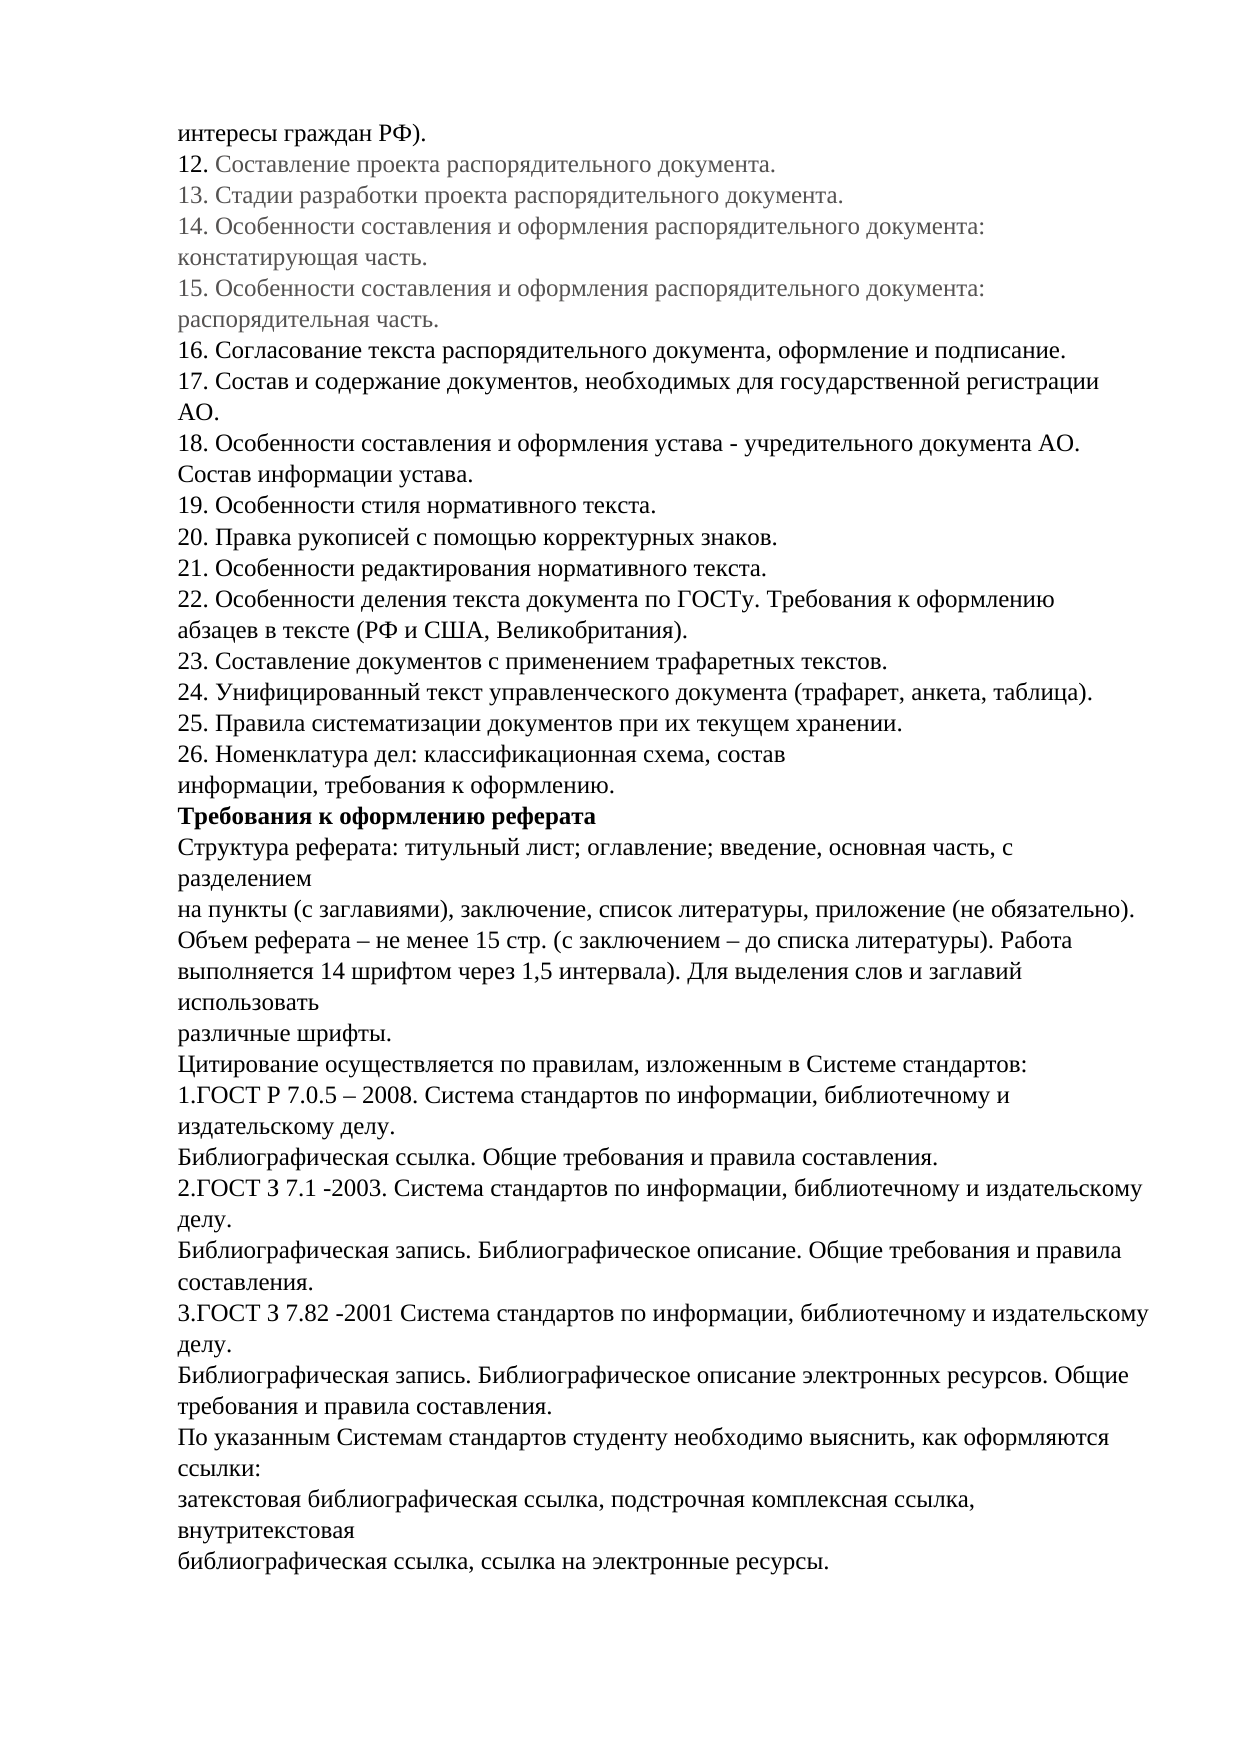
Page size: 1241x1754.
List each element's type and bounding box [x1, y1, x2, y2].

text [177, 118, 1152, 1575]
